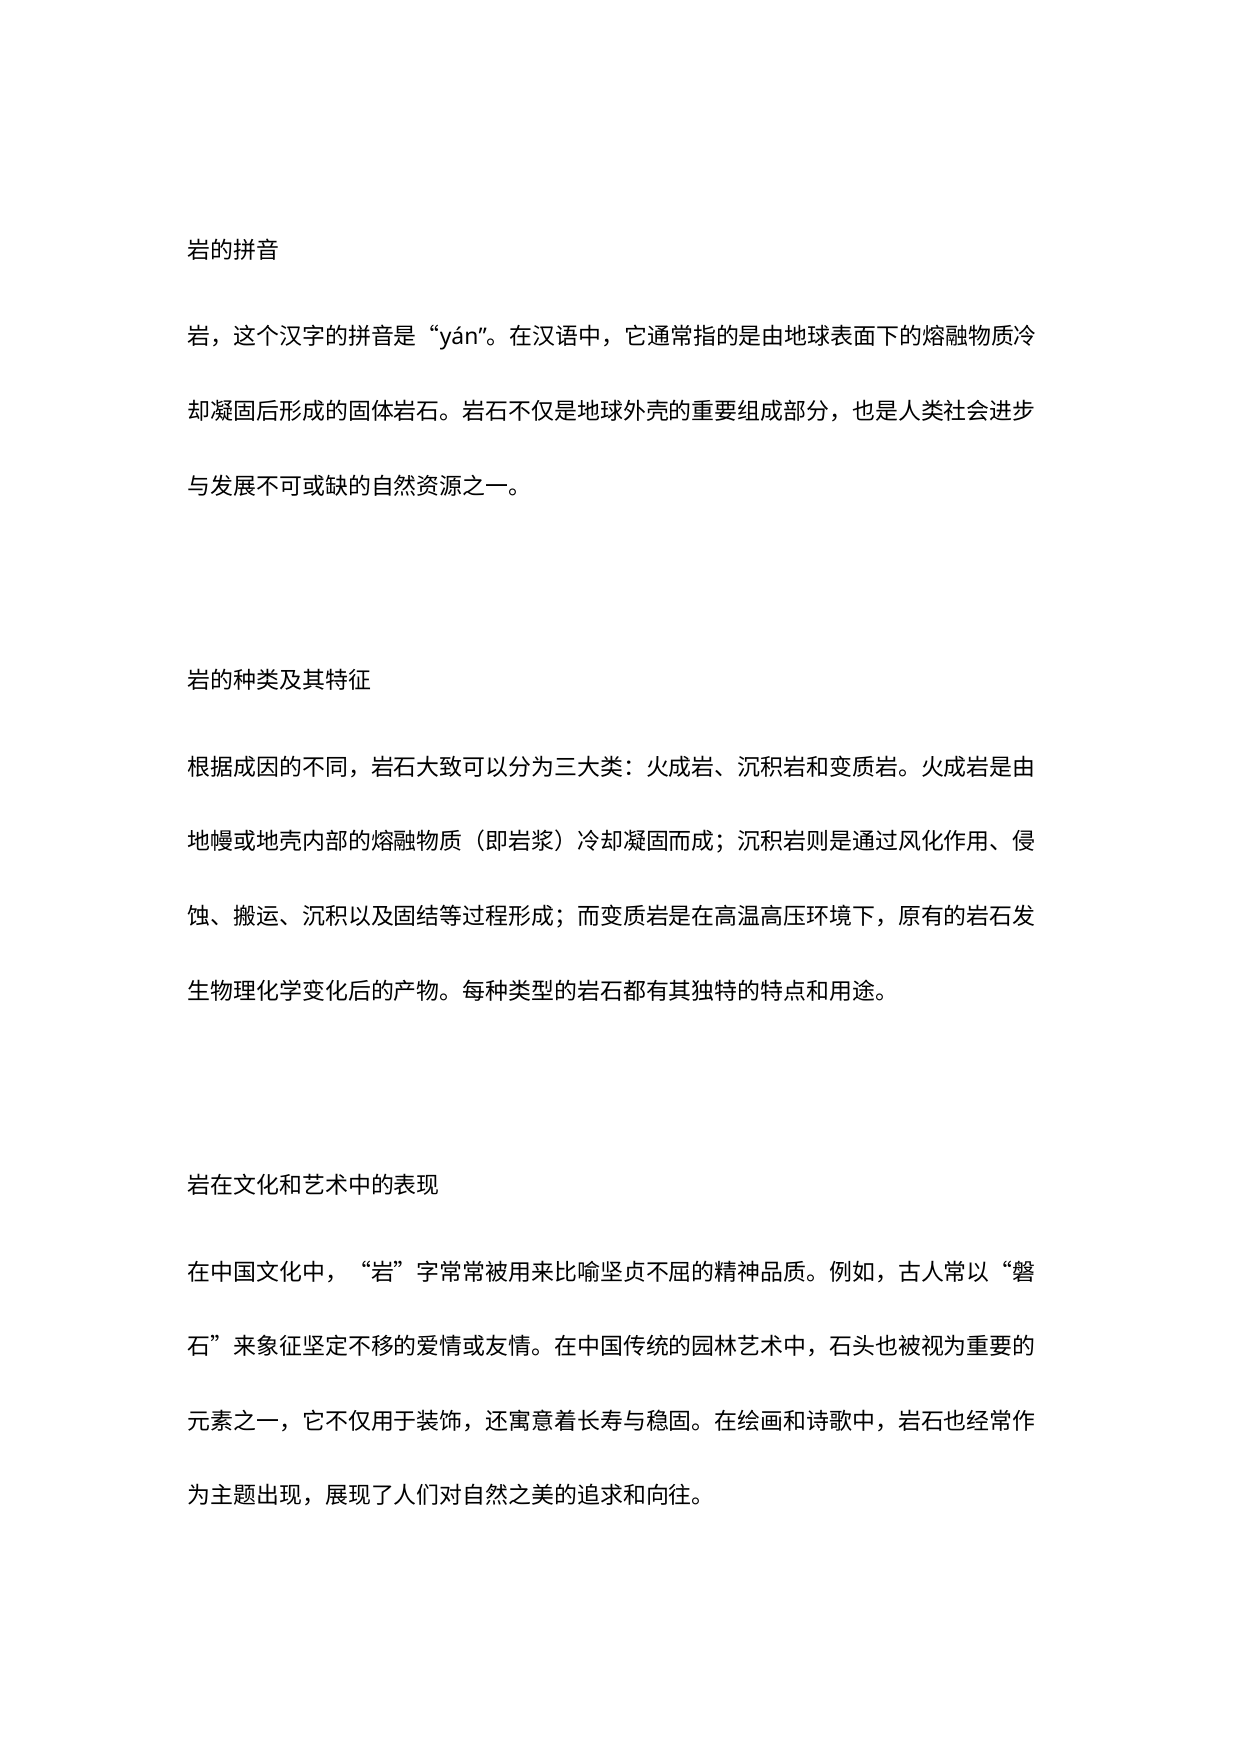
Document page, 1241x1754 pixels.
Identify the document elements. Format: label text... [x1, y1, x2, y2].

text 根据成因的不同，岩石大致可以分为三大类：火成岩、沉积岩和变质岩。火成岩是由地幔或地壳内部的熔融物质（即岩浆）冷却凝固而成；沉积岩则是通过风化作用、侵蚀、搬运、沉积以及固结等过程形成；而变质岩是在高温高压环境下，原有的岩石发生物理化学变化后的产物。每种类型的岩石都有其独特的特点和用途。 [187, 733, 1053, 1022]
text 在中国文化中，“岩”字常常被用来比喻坚贞不屈的精神品质。例如，古人常以“磐石”来象征坚定不移的爱情或友情。在中国传统的园林艺术中，石头也被视为重要的元素之一，它不仅用于装饰，还寓意着长寿与稳固。在绘画和诗歌中，岩石也经常作为主题出现，展现了人们对自然之美的追求和向往。 [187, 1237, 1053, 1527]
text 岩的种类及其特征 [187, 646, 1053, 711]
text 岩，这个汉字的拼音是“yán”。在汉语中，它通常指的是由地球表面下的熔融物质冷却凝固后形成的固体岩石。岩石不仅是地球外壳的重要组成部分，也是人类社会进步与发展不可或缺的自然资源之一。 [187, 302, 1053, 517]
text 岩在文化和艺术中的表现 [187, 1151, 1053, 1216]
text 岩的拼音 [187, 216, 1053, 281]
